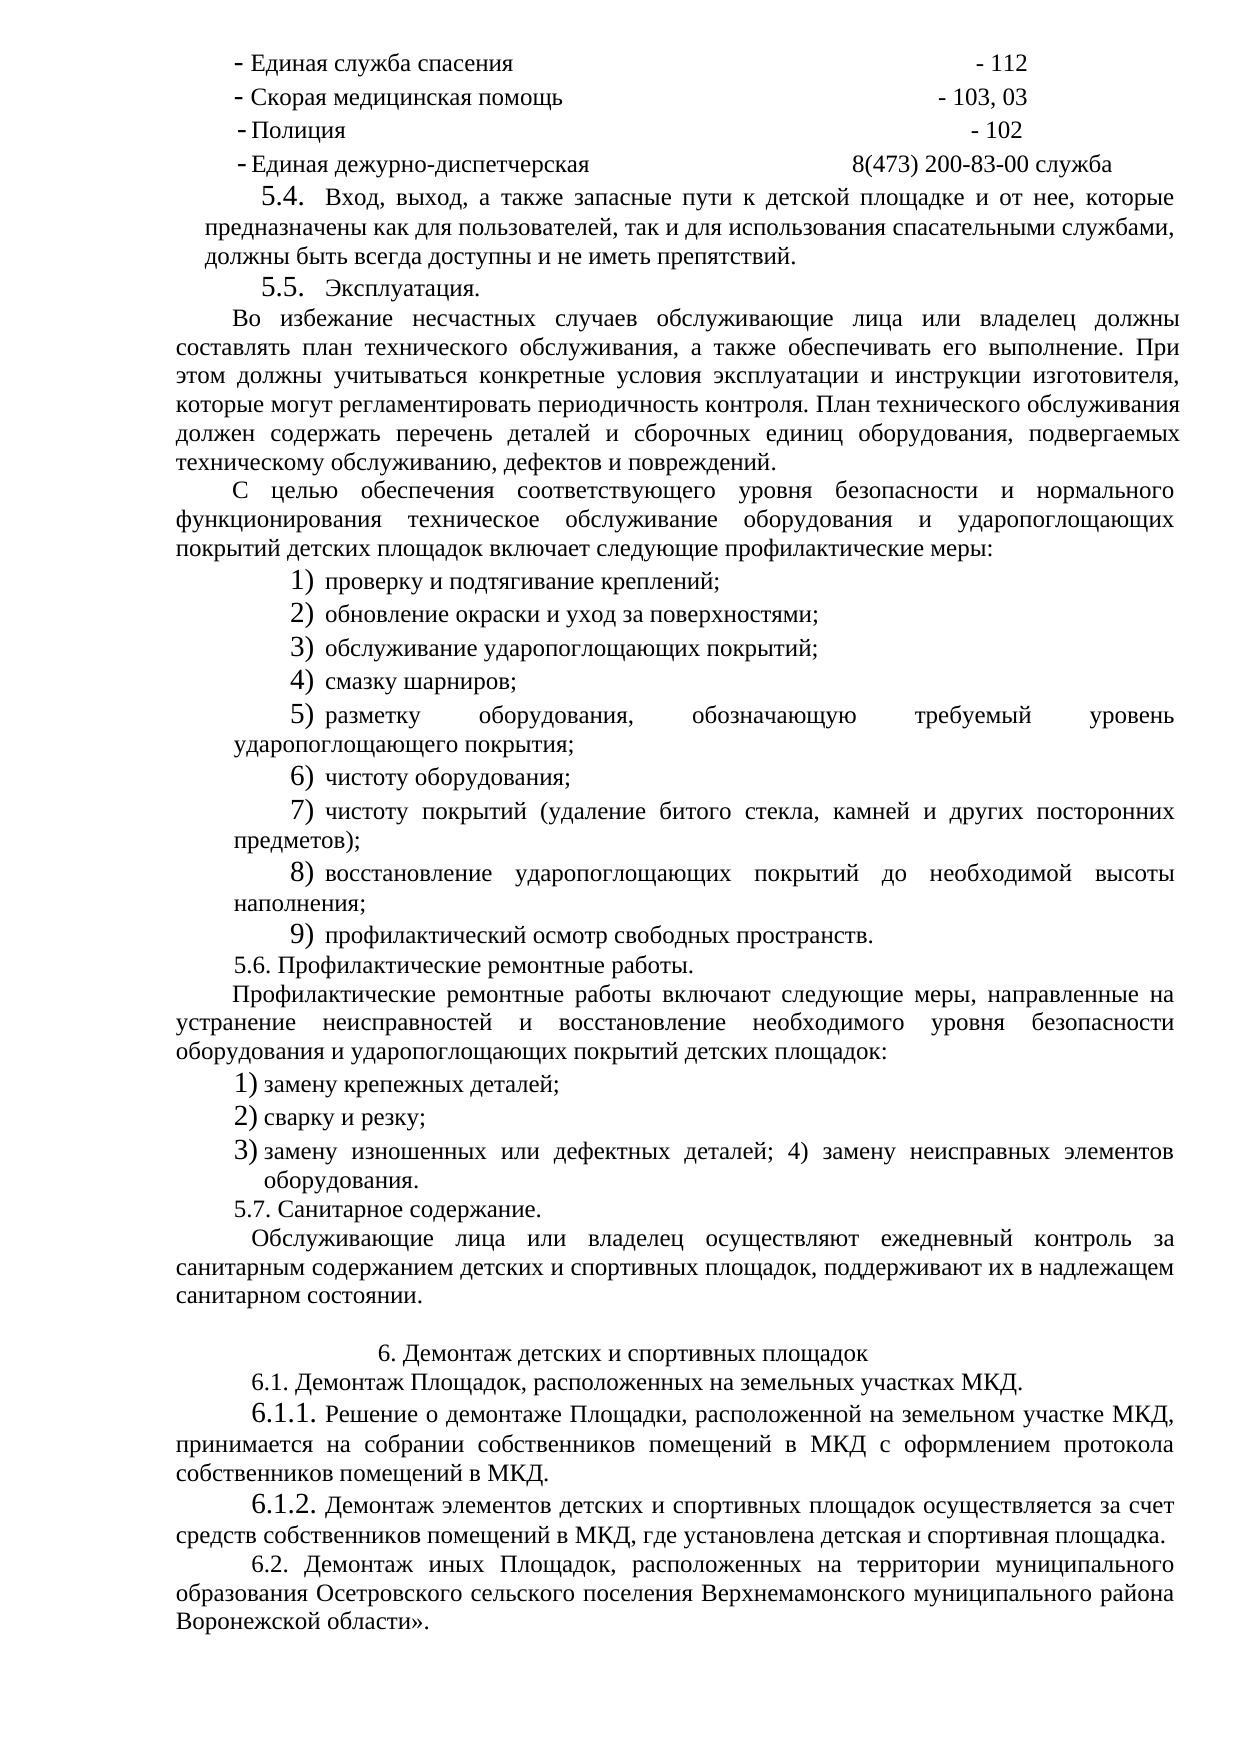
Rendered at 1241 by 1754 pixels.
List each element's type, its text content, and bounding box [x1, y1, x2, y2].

list смазку шарниров; [233, 662, 1175, 696]
text 5.7. Санитарное содержание. [233, 1194, 1175, 1223]
text Во избежание несчастных случаев обслуживающие лица или владелец должны составлять план технического обслуживания, а также обеспечивать его выполнение. При этом должны учитываться конкретные условия эксплуатации и инструкции изготовителя, которые могут регламентировать периодичность контроля. План технического обслуживания должен содержать перечень деталей и сборочных единиц оборудования, подвергаемых техническому обслуживанию, дефектов и повреждений. [176, 303, 1181, 476]
list профилактический осмотр свободных пространств. [233, 916, 1175, 950]
text 6.2. Демонтаж иных Площадок, расположенных на территории муниципального образования Осетровского сельского поселения Верхнемамонского муниципального района Воронежской области». [176, 1549, 1175, 1635]
list разметку оборудования, обозначающую требуемый уровень ударопоглощающего покрытия; [233, 696, 1175, 758]
list обновление окраски и уход за поверхностями; [233, 595, 1175, 629]
text С целью обеспечения соответствующего уровня безопасности и нормального функционирования техническое обслуживание оборудования и ударопоглощающих покрытий детских площадок включает следующие профилактические меры: [176, 476, 1175, 562]
list чистоту покрытий (удаление битого стекла, камней и других посторонних предметов); [233, 792, 1175, 854]
list сварку и резку; [233, 1098, 1175, 1132]
text 5.6. Профилактические ремонтные работы. [233, 950, 1175, 979]
list Полиция - 102 [236, 111, 1175, 145]
list чистоту оборудования; [233, 758, 1175, 792]
text Обслуживающие лица или владелец осуществляют ежедневный контроль за санитарным содержанием детских и спортивных площадок, поддерживают их в надлежащем санитарном состоянии. [176, 1223, 1175, 1309]
list обслуживание ударопоглощающих покрытий; [233, 629, 1175, 662]
list замену изношенных или дефектных деталей; 4) замену неисправных элементов оборудования. [233, 1132, 1175, 1194]
text Профилактические ремонтные работы включают следующие меры, направленные на устранение неисправностей и восстановление необходимого уровня безопасности оборудования и ударопоглощающих покрытий детских площадок: [176, 979, 1175, 1065]
list Единая служба спасения - 112 [233, 44, 1175, 78]
list Вход, выход, а также запасные пути к детской площадке и от нее, которые предназначены как для пользователей, так и для использования спасательными службами, должны быть всегда доступны и не иметь препятствий. [204, 178, 1175, 269]
text 6. Демонтаж детских и спортивных площадок [176, 1338, 995, 1367]
list восстановление ударопоглощающих покрытий до необходимой высоты наполнения; [233, 854, 1175, 916]
list Решение о демонтаже Площадки, расположенной на земельном участке МКД, принимается на собрании собственников помещений в МКД с оформлением протокола собственников помещений в МКД. [176, 1396, 1175, 1487]
list Эксплуатация. [204, 269, 1175, 303]
text 6.1. Демонтаж Площадок, расположенных на земельных участках МКД. [176, 1367, 1175, 1396]
list проверку и подтягивание креплений; [233, 562, 1175, 595]
list Демонтаж элементов детских и спортивных площадок осуществляется за счет средств собственников помещений в МКД, где установлена детская и спортивная площадка. [176, 1487, 1175, 1549]
list Единая дежурно-диспетчерская 8(473) 200-83-00 служба [236, 145, 1175, 178]
list замену крепежных деталей; [233, 1065, 1175, 1098]
list Скорая медицинская помощь - 103, 03 [233, 78, 1175, 111]
